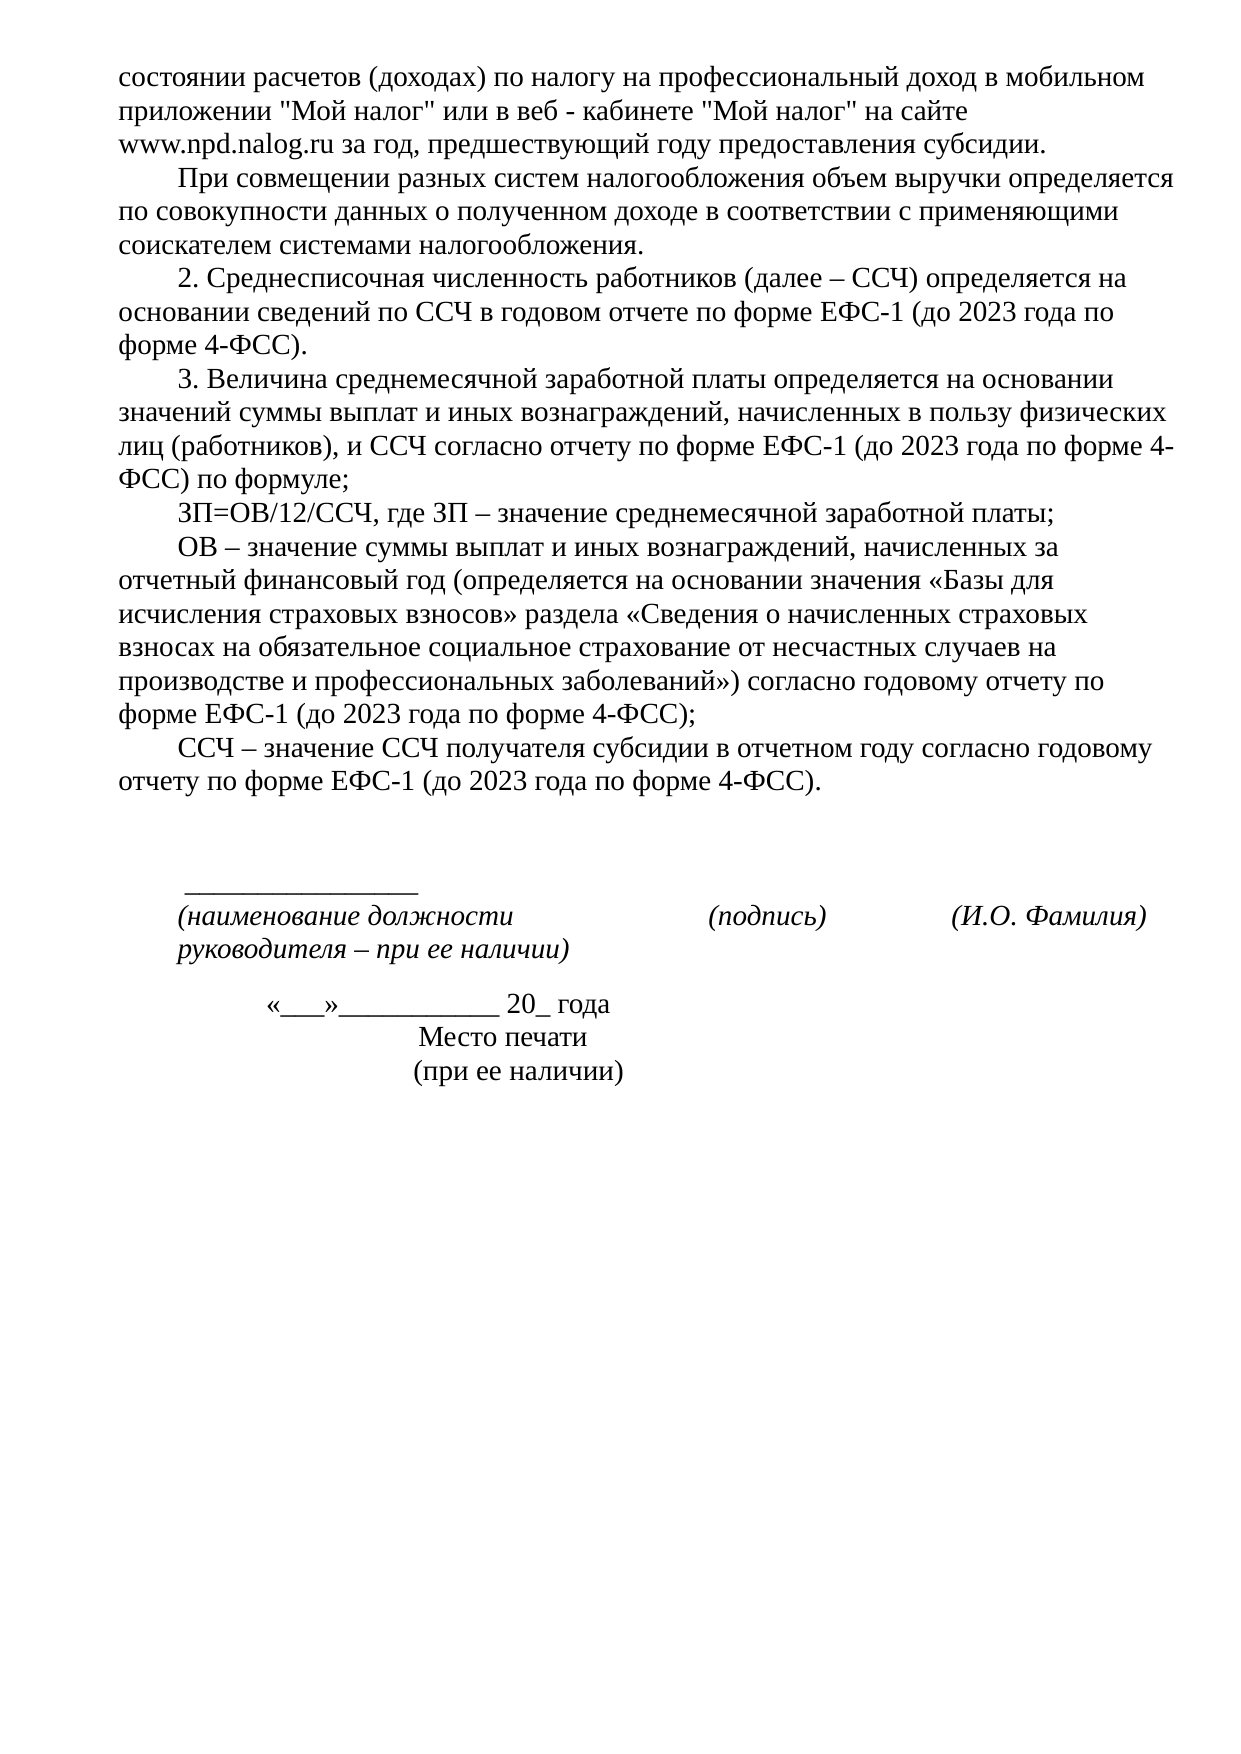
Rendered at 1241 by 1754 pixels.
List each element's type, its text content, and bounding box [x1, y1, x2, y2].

text При совмещении разных систем налогообложения объем выручки определяется по совокупности данных о полученном доходе в соответствии с применяющими соискателем системами налогообложения. [118, 160, 1181, 260]
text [118, 59, 1181, 160]
text (при ее наличии) [268, 1053, 1181, 1087]
text 2. Среднесписочная численность работников (далее – ССЧ) определяется на основании сведений по ССЧ в годовом отчете по форме ЕФС-1 (до 2023 года по форме 4-ФСС). [118, 260, 1181, 361]
text 3. Величина среднемесячной заработной платы определяется на основании значений суммы выплат и иных вознаграждений, начисленных в пользу физических лиц (работников), и ССЧ согласно отчету по форме ЕФС-1 (до 2023 года по форме 4-ФСС) по формуле; [118, 361, 1181, 495]
text (наименование должности (подпись) (И.О. Фамилия) [118, 898, 1181, 931]
text Место печати [343, 1019, 1181, 1053]
text ССЧ – значение ССЧ получателя субсидии в отчетном году согласно годовому отчету по форме ЕФС-1 (до 2023 года по форме 4-ФСС). [118, 730, 1181, 797]
text ЗП=ОВ/12/ССЧ, где ЗП – значение среднемесячной заработной платы; [118, 495, 1181, 529]
text ОВ – значение суммы выплат и иных вознаграждений, начисленных за отчетный финансовый год (определяется на основании значения «Базы для исчисления страховых взносов» раздела «Сведения о начисленных страховых взносах на обязательное социальное страхование от несчастных случаев на производстве и профессиональных заболеваний») согласно годовому отчету по форме ЕФС-1 (до 2023 года по форме 4-ФСС); [118, 529, 1181, 730]
text «___»___________ 20_ года [118, 986, 1181, 1019]
text руководителя – при ее наличии) [118, 931, 1181, 965]
text ________________ [118, 864, 1181, 898]
